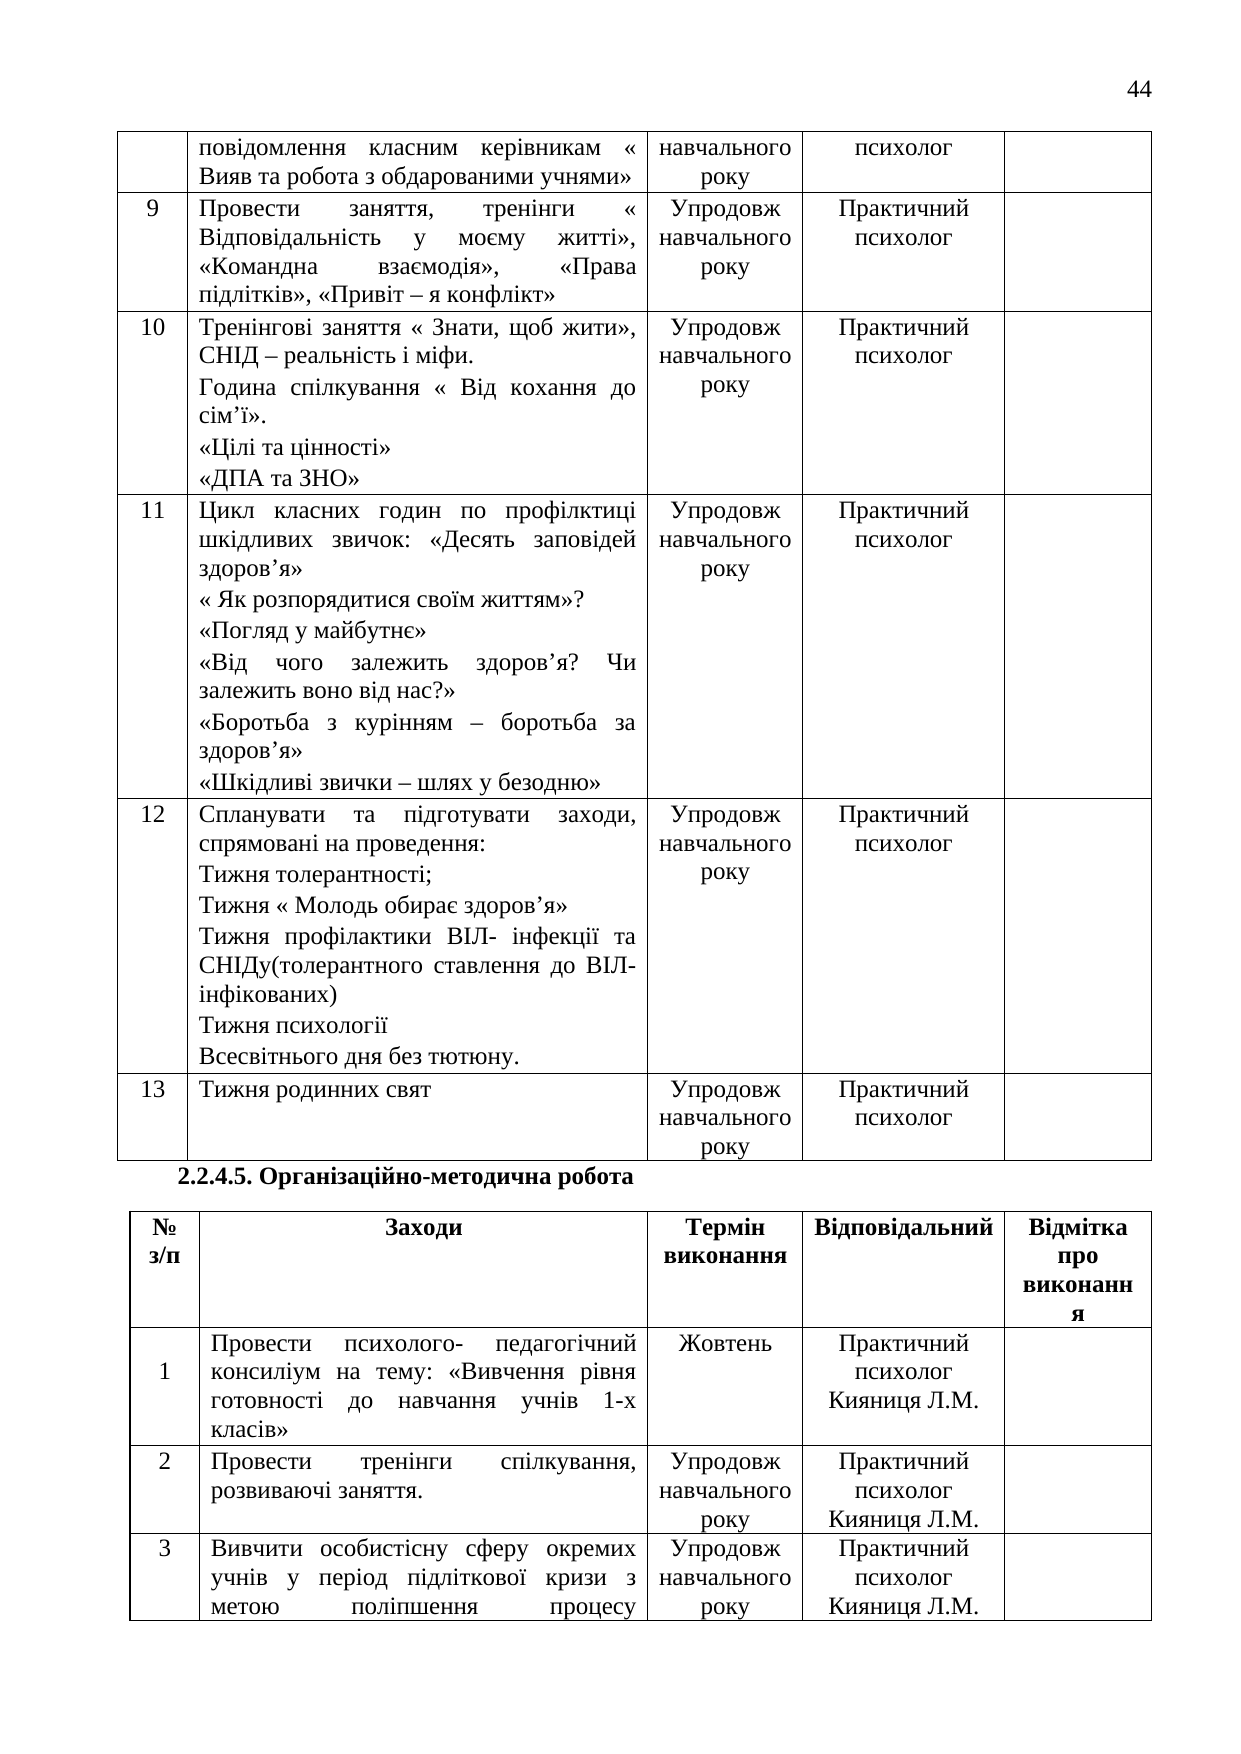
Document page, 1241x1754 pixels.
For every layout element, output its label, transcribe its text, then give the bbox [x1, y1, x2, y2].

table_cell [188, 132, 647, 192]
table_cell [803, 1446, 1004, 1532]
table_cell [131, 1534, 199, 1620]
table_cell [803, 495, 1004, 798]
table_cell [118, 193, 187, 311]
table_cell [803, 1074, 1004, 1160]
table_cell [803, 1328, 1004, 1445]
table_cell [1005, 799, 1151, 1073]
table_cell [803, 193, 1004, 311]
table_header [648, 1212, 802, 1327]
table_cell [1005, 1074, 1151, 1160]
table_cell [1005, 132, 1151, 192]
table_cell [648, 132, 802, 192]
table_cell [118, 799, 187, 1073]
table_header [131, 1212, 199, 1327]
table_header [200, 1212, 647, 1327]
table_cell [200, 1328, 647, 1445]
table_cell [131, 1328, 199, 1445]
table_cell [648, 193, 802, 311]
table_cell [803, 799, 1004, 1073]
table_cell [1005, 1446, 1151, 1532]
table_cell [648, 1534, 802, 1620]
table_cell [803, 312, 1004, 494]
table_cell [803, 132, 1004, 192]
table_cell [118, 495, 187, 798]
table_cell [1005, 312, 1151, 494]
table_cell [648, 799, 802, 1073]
text 2.2.4.5. Організаційно-методична робота [177, 1161, 1152, 1190]
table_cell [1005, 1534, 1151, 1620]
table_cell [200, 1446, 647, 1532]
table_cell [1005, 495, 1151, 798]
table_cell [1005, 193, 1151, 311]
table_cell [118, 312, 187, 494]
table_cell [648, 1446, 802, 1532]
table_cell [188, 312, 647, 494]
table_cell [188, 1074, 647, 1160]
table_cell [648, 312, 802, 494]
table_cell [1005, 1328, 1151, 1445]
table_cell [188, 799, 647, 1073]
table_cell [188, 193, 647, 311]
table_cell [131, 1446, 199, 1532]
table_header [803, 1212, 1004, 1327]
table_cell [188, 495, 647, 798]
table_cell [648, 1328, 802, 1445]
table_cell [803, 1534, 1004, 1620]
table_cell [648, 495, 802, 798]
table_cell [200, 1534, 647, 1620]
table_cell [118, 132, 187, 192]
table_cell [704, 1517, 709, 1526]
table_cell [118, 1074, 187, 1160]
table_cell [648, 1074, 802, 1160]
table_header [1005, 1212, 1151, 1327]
